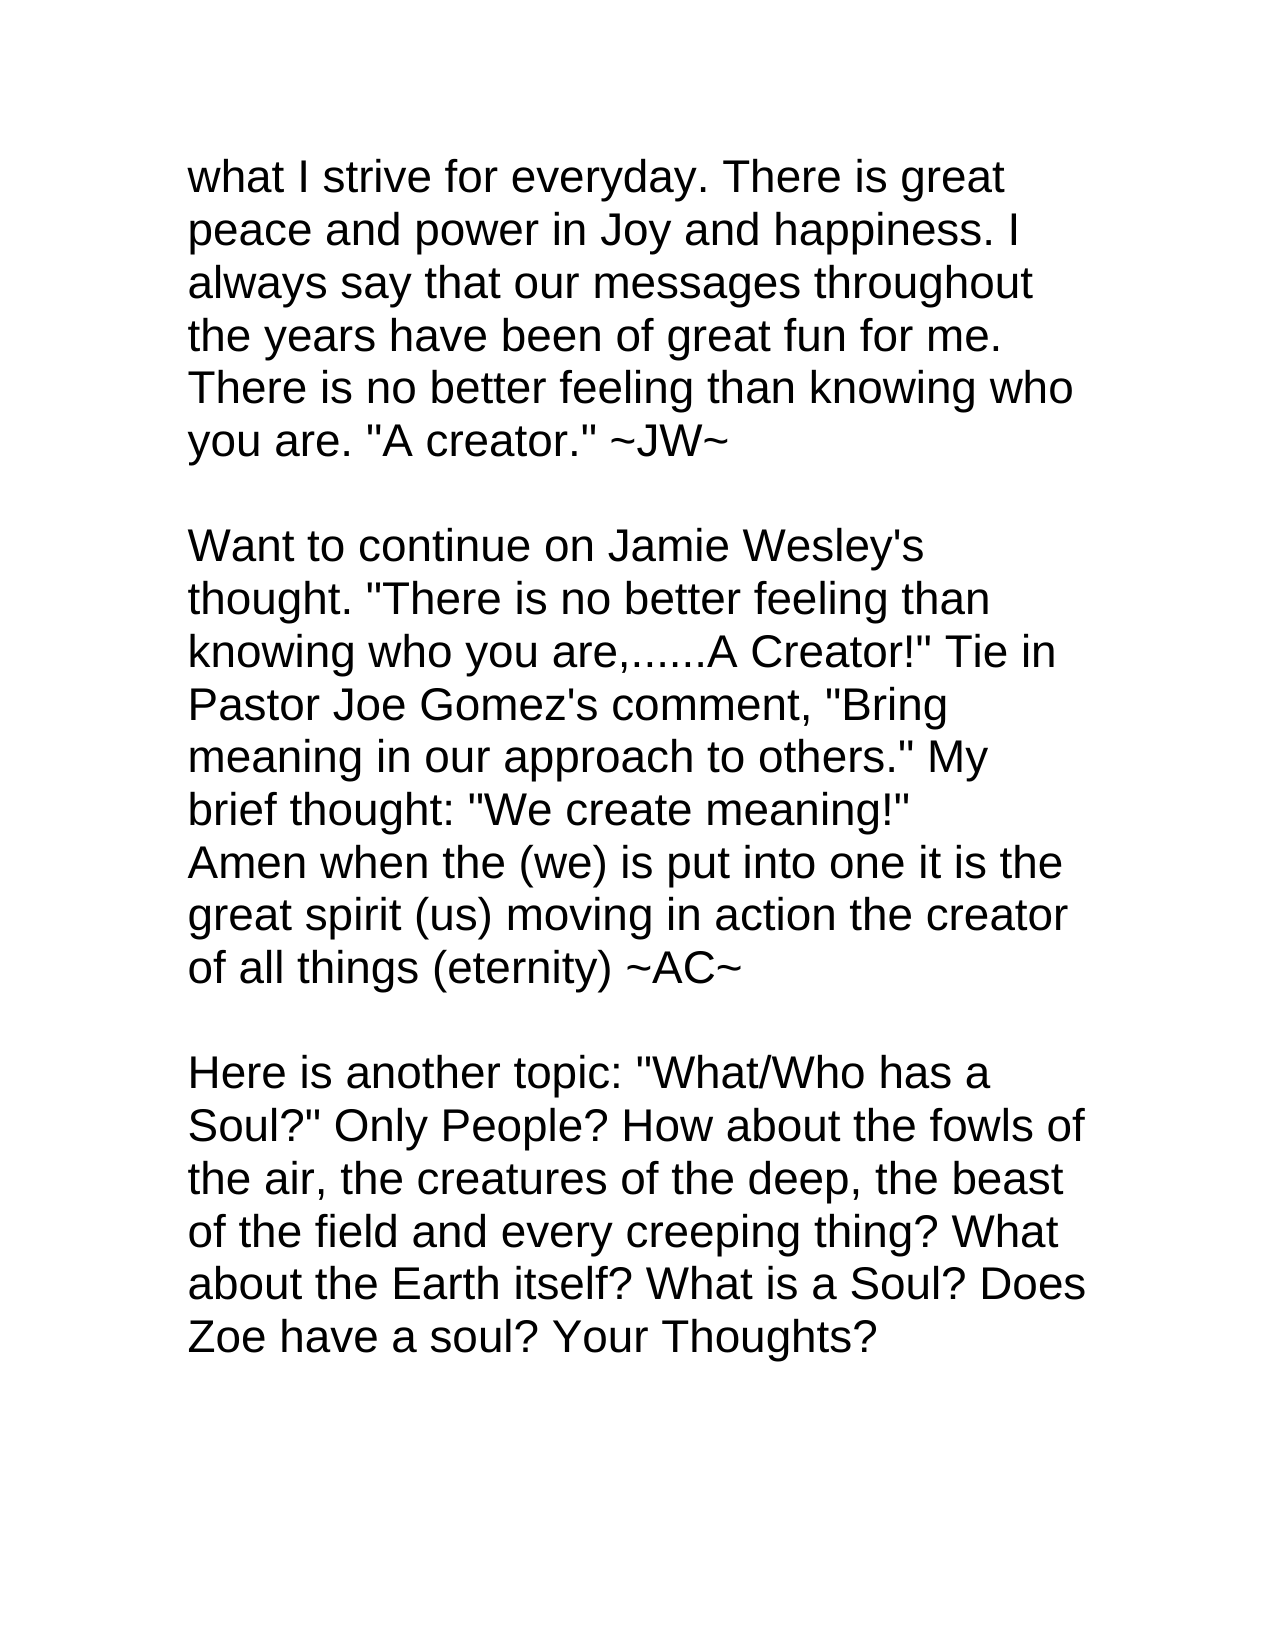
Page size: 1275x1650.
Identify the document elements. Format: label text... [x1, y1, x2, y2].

text Here is another topic: "What/Who has a Soul?" Only People? How about the fowls of the air, the creatures of the deep, the beast of the field and every creeping thing? What about the Earth itself? What is a Soul? Does Zoe have a soul? Your Thoughts? [187, 1046, 1087, 1362]
text Want to continue on Jamie Wesley's thought. "There is no better feeling than knowing who you are,......A Creator!" Tie in Pastor Joe Gomez's comment, "Bring meaning in our approach to others." My brief thought: "We create meaning!" [187, 519, 1087, 835]
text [187, 150, 1087, 466]
text Amen when the (we) is put into one it is the great spirit (us) moving in action the creator of all things (eternity) ~AC~ [187, 835, 1087, 993]
